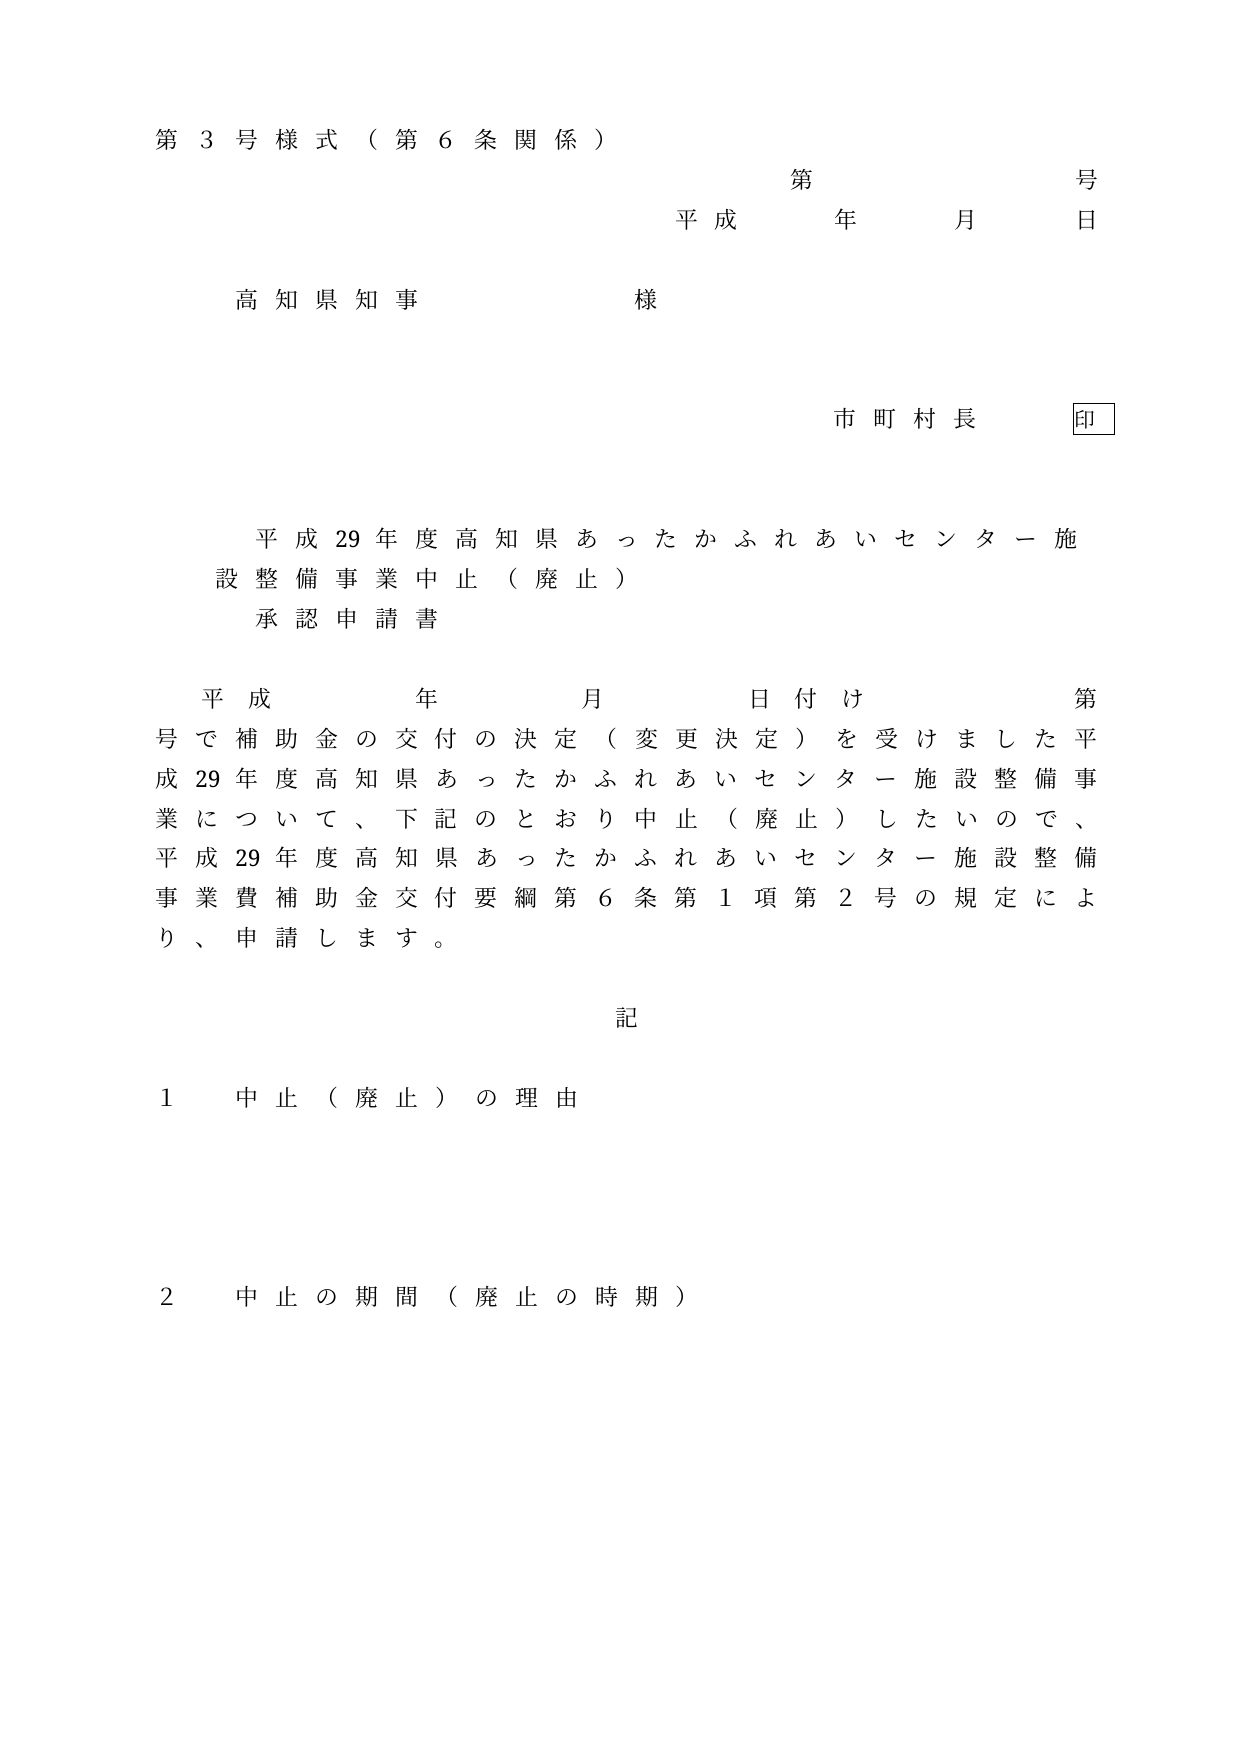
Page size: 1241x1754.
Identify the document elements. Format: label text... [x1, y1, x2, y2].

text 第 号 [155, 159, 1115, 199]
text 平成 年 月 日付け 第 号で補助金の交付の決定（変更決定）を受けました平成29年度高知県あったかふれあいセンター施設整備事業について、下記のとおり中止（廃止）したいので、平成29年度高知県あったかふれあいセンター施設整備事業費補助金交付要綱第６条第１項第２号の規定により、申請します。 [155, 677, 1115, 957]
text 記 [155, 997, 1115, 1037]
text 承認申請書 [155, 598, 1115, 638]
text ２ 中止の期間（廃止の時期） [155, 1276, 1115, 1316]
text 高知県知事 様 [155, 278, 1115, 318]
text 平成 年 月 日 [155, 199, 1115, 239]
text 平成29年度高知県あったかふれあいセンター施設整備事業中止（廃止） [202, 518, 1115, 598]
text １ 中止（廃止）の理由 [155, 1076, 1115, 1116]
text 市町村長 印 [155, 398, 1115, 438]
text 第３号様式（第６条関係） [155, 119, 1115, 159]
